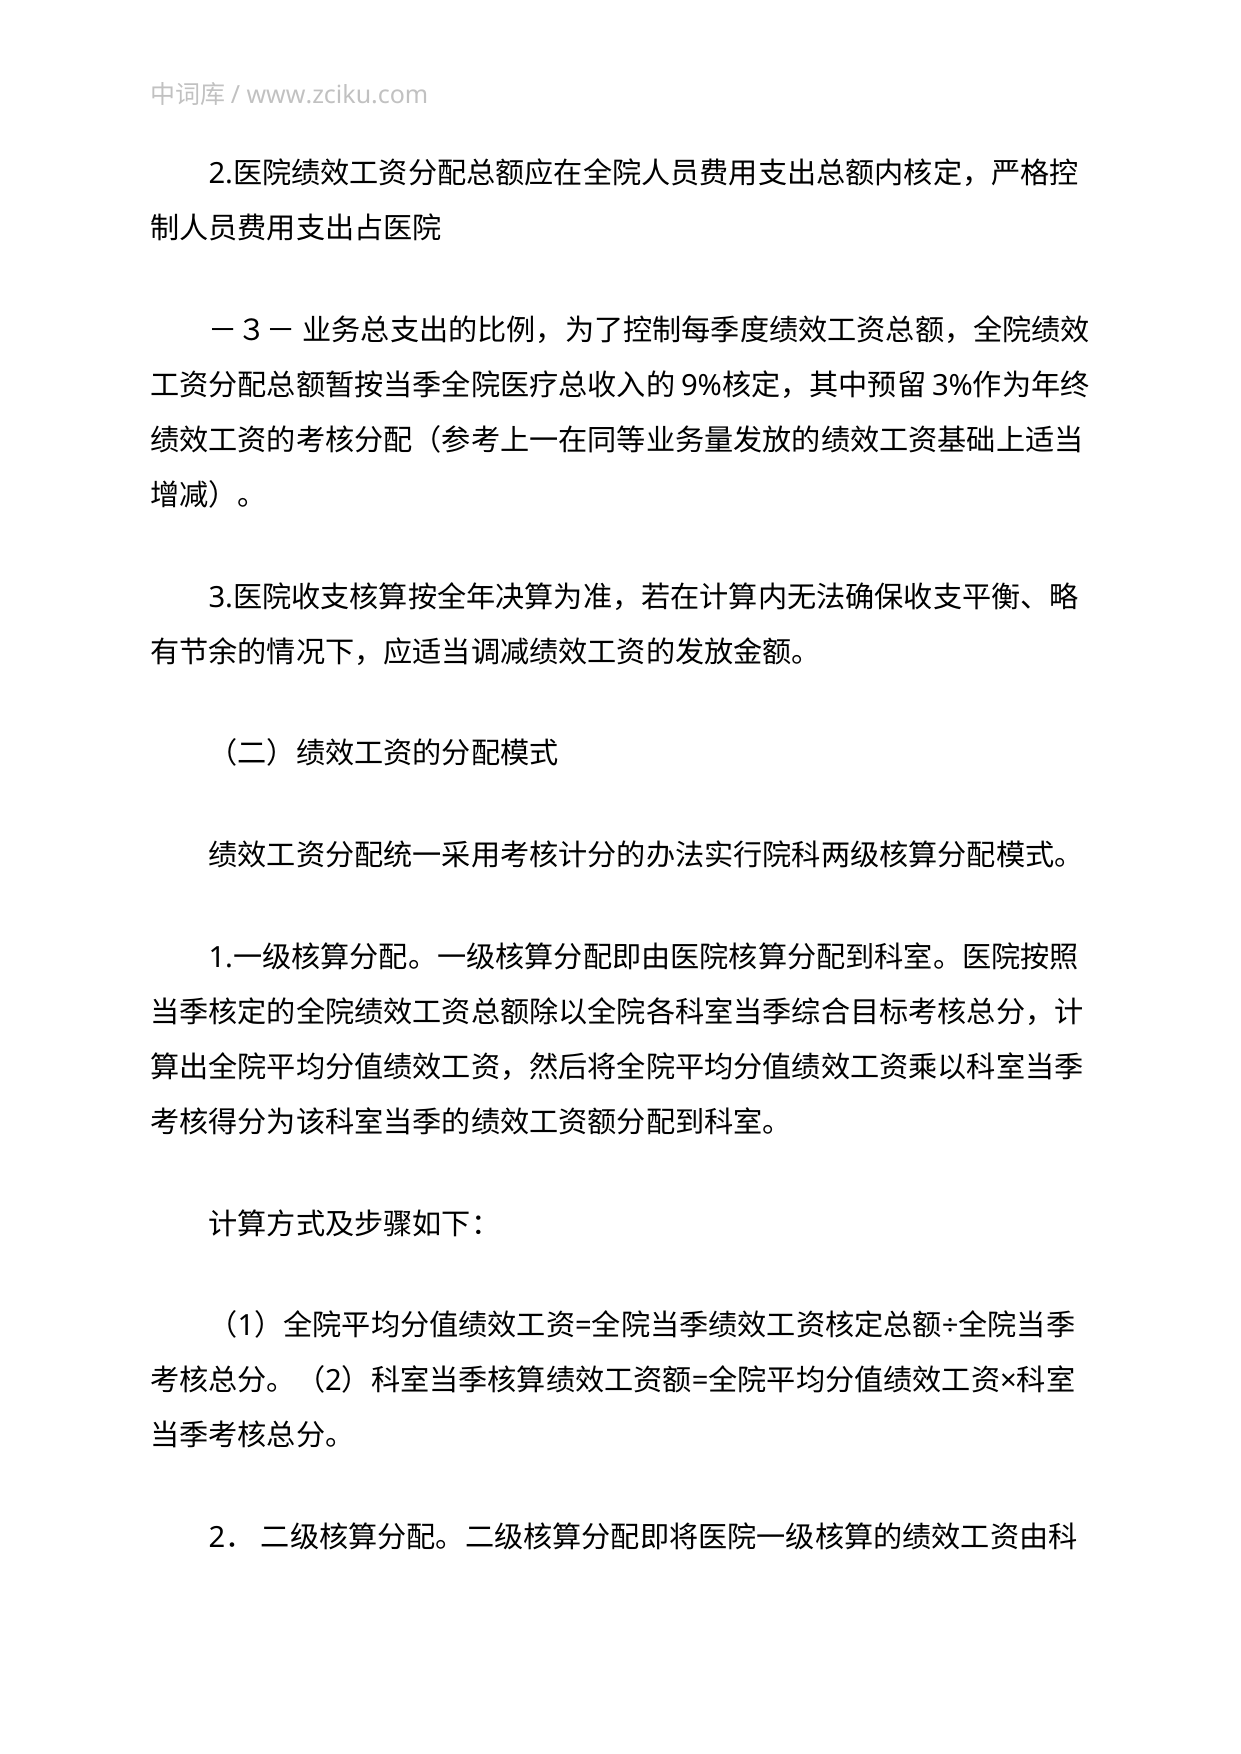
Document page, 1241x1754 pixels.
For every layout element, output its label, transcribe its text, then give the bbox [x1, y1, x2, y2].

text 3.医院收支核算按全年决算为准，若在计算内无法确保收支平衡、略有节余的情况下，应适当调减绩效工资的发放金额。 [150, 573, 1090, 671]
text 1.一级核算分配。一级核算分配即由医院核算分配到科室。医院按照当季核定的全院绩效工资总额除以全院各科室当季综合目标考核总分，计算出全院平均分值绩效工资，然后将全院平均分值绩效工资乘以科室当季考核得分为该科室当季的绩效工资额分配到科室。 [150, 934, 1090, 1141]
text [150, 1514, 1090, 1556]
text 绩效工资分配统一采用考核计分的办法实行院科两级核算分配模式。 [150, 832, 1090, 874]
text 2.医院绩效工资分配总额应在全院人员费用支出总额内核定，严格控制人员费用支出占医院 [150, 150, 1090, 247]
text （1）全院平均分值绩效工资=全院当季绩效工资核定总额÷全院当季考核总分。（2）科室当季核算绩效工资额=全院平均分值绩效工资×科室当季考核总分。 [150, 1302, 1090, 1454]
text －３－ 业务总支出的比例，为了控制每季度绩效工资总额，全院绩效工资分配总额暂按当季全院医疗总收入的9%核定，其中预留3%作为年终绩效工资的考核分配（参考上一在同等业务量发放的绩效工资基础上适当增减）。 [150, 307, 1090, 514]
text （二）绩效工资的分配模式 [150, 730, 1090, 772]
text 计算方式及步骤如下： [150, 1200, 1090, 1242]
